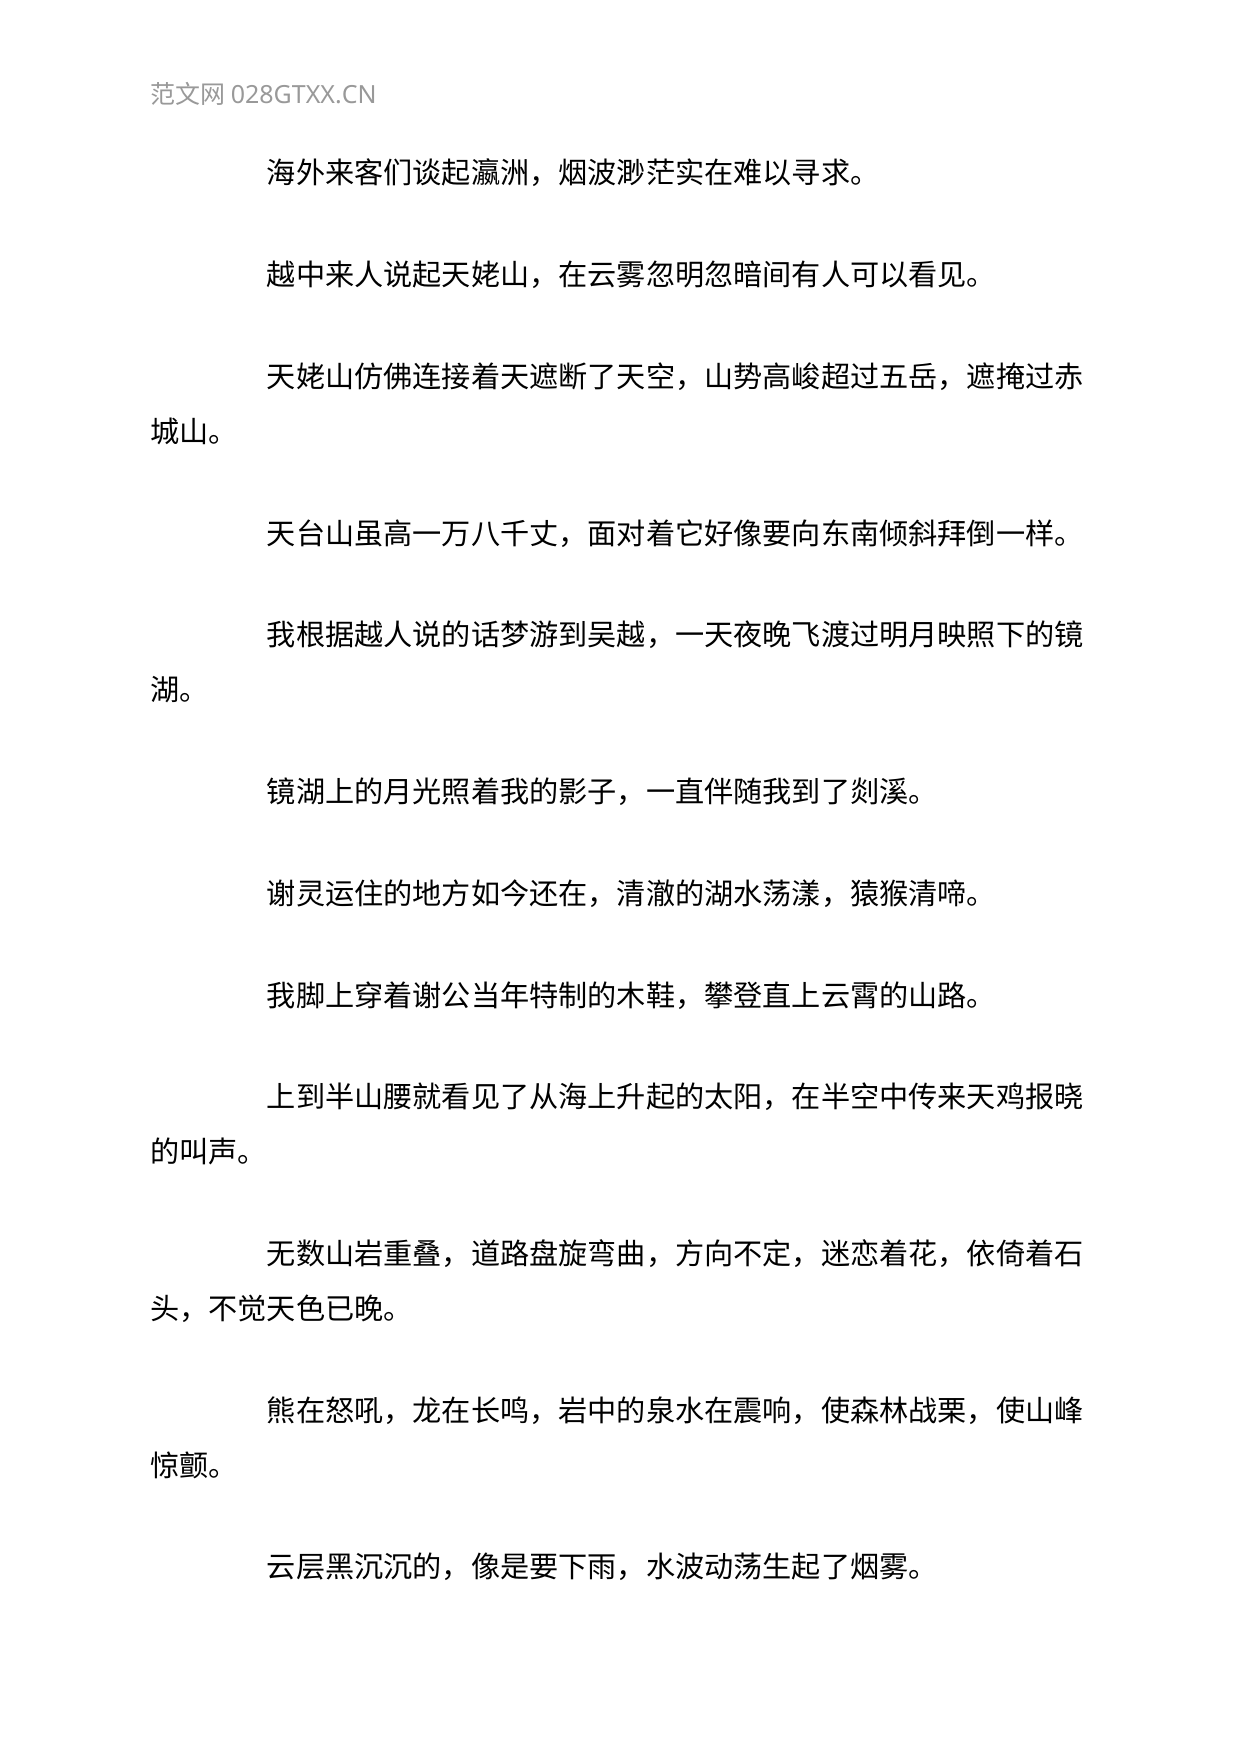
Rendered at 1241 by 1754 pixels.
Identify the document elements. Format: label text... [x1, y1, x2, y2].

text 我根据越人说的话梦游到吴越，一天夜晚飞渡过明月映照下的镜湖。 [150, 612, 1090, 709]
text 天台山虽高一万八千丈，面对着它好像要向东南倾斜拜倒一样。 [150, 510, 1090, 552]
text 云层黑沉沉的，像是要下雨，水波动荡生起了烟雾。 [150, 1544, 1090, 1586]
text 无数山岩重叠，道路盘旋弯曲，方向不定，迷恋着花，依倚着石头，不觉天色已晚。 [150, 1231, 1090, 1328]
text 熊在怒吼，龙在长鸣，岩中的泉水在震响，使森林战栗，使山峰惊颤。 [150, 1387, 1090, 1484]
text 海外来客们谈起瀛洲，烟波渺茫实在难以寻求。 [150, 150, 1090, 192]
text 镜湖上的月光照着我的影子，一直伴随我到了剡溪。 [150, 769, 1090, 811]
text 谢灵运住的地方如今还在，清澈的湖水荡漾，猿猴清啼。 [150, 870, 1090, 913]
text 上到半山腰就看见了从海上升起的太阳，在半空中传来天鸡报晓的叫声。 [150, 1074, 1090, 1171]
text 天姥山仿佛连接着天遮断了天空，山势高峻超过五岳，遮掩过赤城山。 [150, 353, 1090, 451]
text 越中来人说起天姥山，在云雾忽明忽暗间有人可以看见。 [150, 252, 1090, 294]
text 我脚上穿着谢公当年特制的木鞋，攀登直上云霄的山路。 [150, 972, 1090, 1014]
